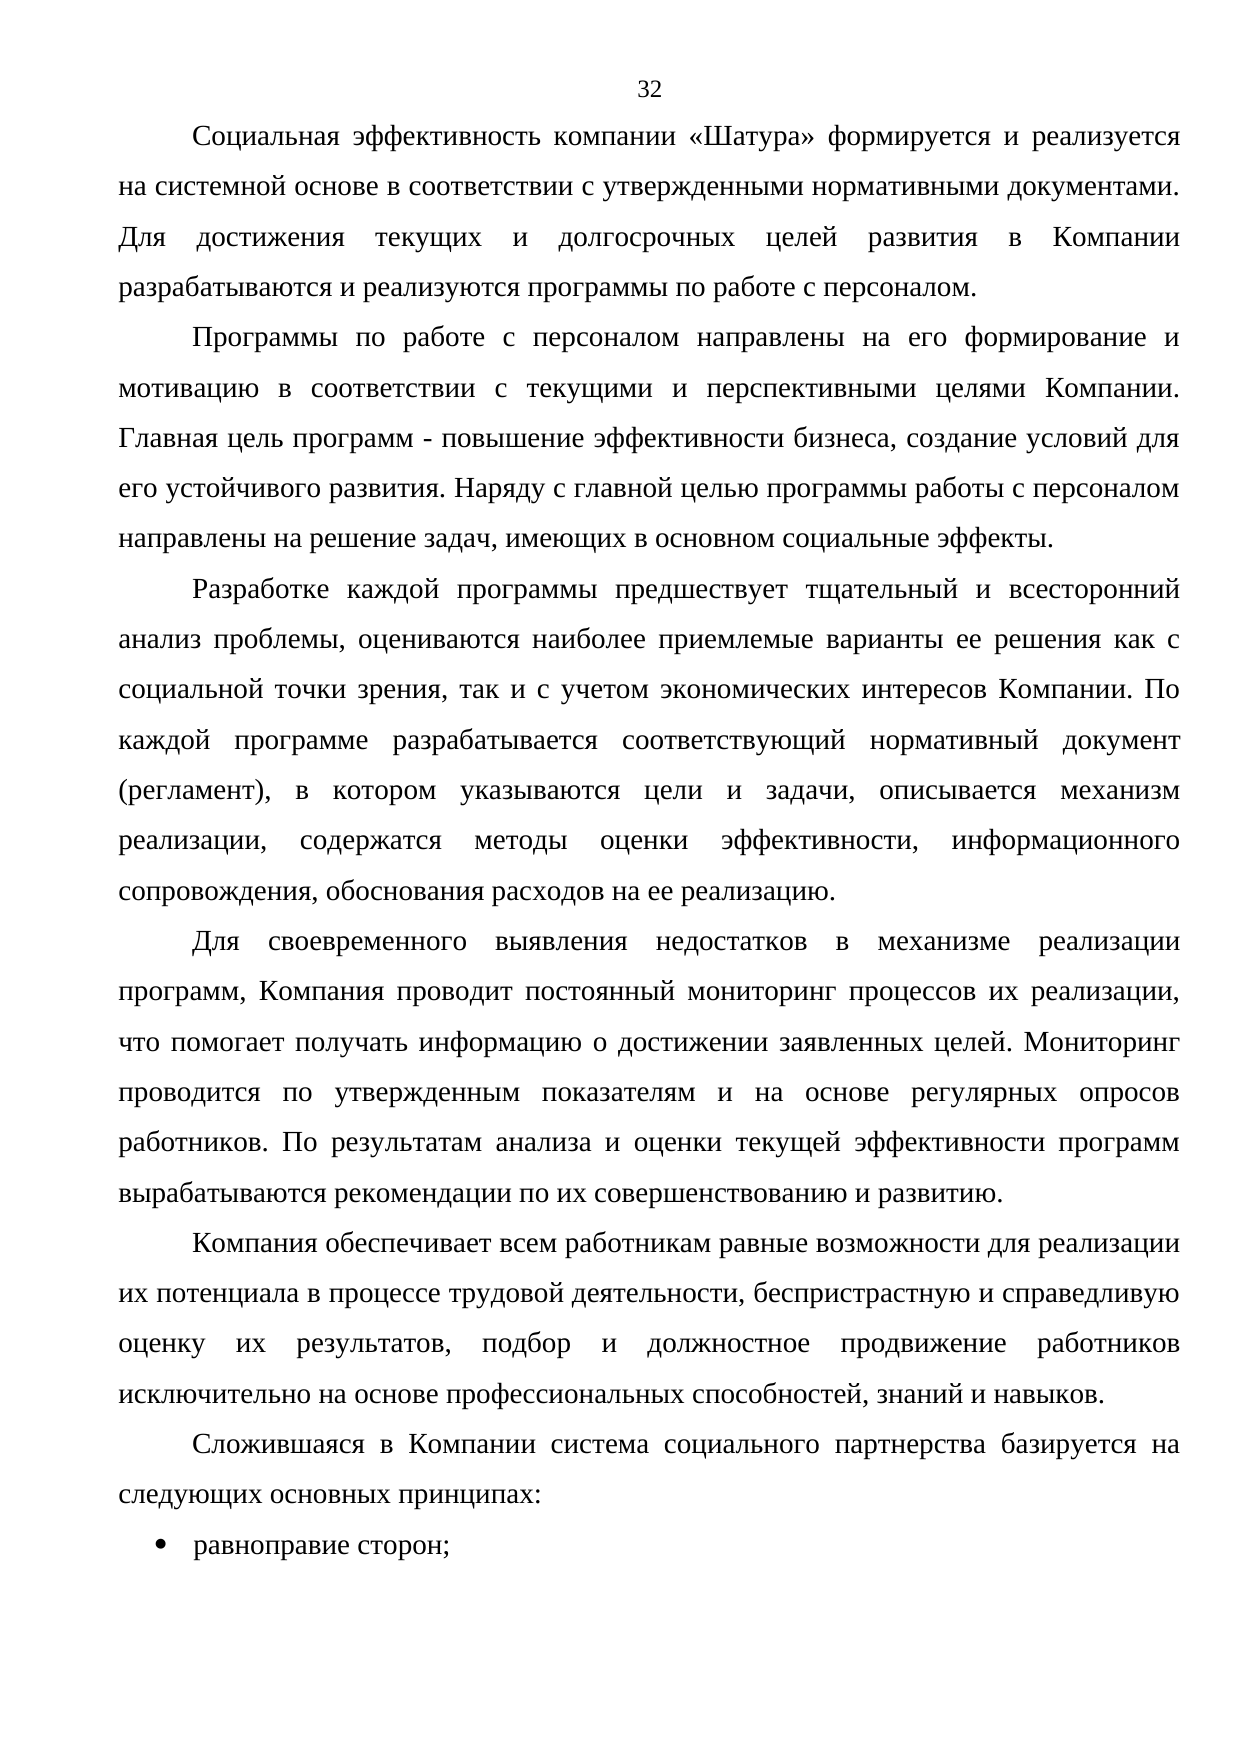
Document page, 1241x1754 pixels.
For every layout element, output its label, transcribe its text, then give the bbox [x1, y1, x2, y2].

text Социальная эффективность компании «Шатура» формируется и реализуется на системной основе в соответствии с утвержденными нормативными документами. Для достижения текущих и долгосрочных целей развития в Компании разрабатываются и реализуются программы по работе с персоналом. [118, 118, 1181, 303]
text Программы по работе с персоналом направлены на его формирование и мотивацию в соответствии с текущими и перспективными целями Компании. Главная цель программ - повышение эффективности бизнеса, создание условий для его устойчивого развития. Наряду с главной целью программы работы с персоналом направлены на решение задач, имеющих в основном социальные эффекты. [118, 319, 1181, 554]
text Для своевременного выявления недостатков в механизме реализации программ, Компания проводит постоянный мониторинг процессов их реализации, что помогает получать информацию о достижении заявленных целей. Мониторинг проводится по утвержденным показателям и на основе регулярных опросов работников. По результатам анализа и оценки текущей эффективности программ вырабатываются рекомендации по их совершенствованию и развитию. [118, 923, 1181, 1208]
list равноправие сторон; [156, 1527, 1181, 1561]
text Компания обеспечивает всем работникам равные возможности для реализации их потенциала в процессе трудовой деятельности, беспристрастную и справедливую оценку их результатов, подбор и должностное продвижение работников исключительно на основе профессиональных способностей, знаний и навыков. [118, 1225, 1181, 1409]
text Сложившаяся в Компании система социального партнерства базируется на следующих основных принципах: [118, 1426, 1181, 1510]
text Разработке каждой программы предшествует тщательный и всесторонний анализ проблемы, оцениваются наиболее приемлемые варианты ее решения как с социальной точки зрения, так и с учетом экономических интересов Компании. По каждой программе разрабатывается соответствующий нормативный документ (регламент), в котором указываются цели и задачи, описывается механизм реализации, содержатся методы оценки эффективности, информационного сопровождения, обоснования расходов на ее реализацию. [118, 571, 1181, 906]
